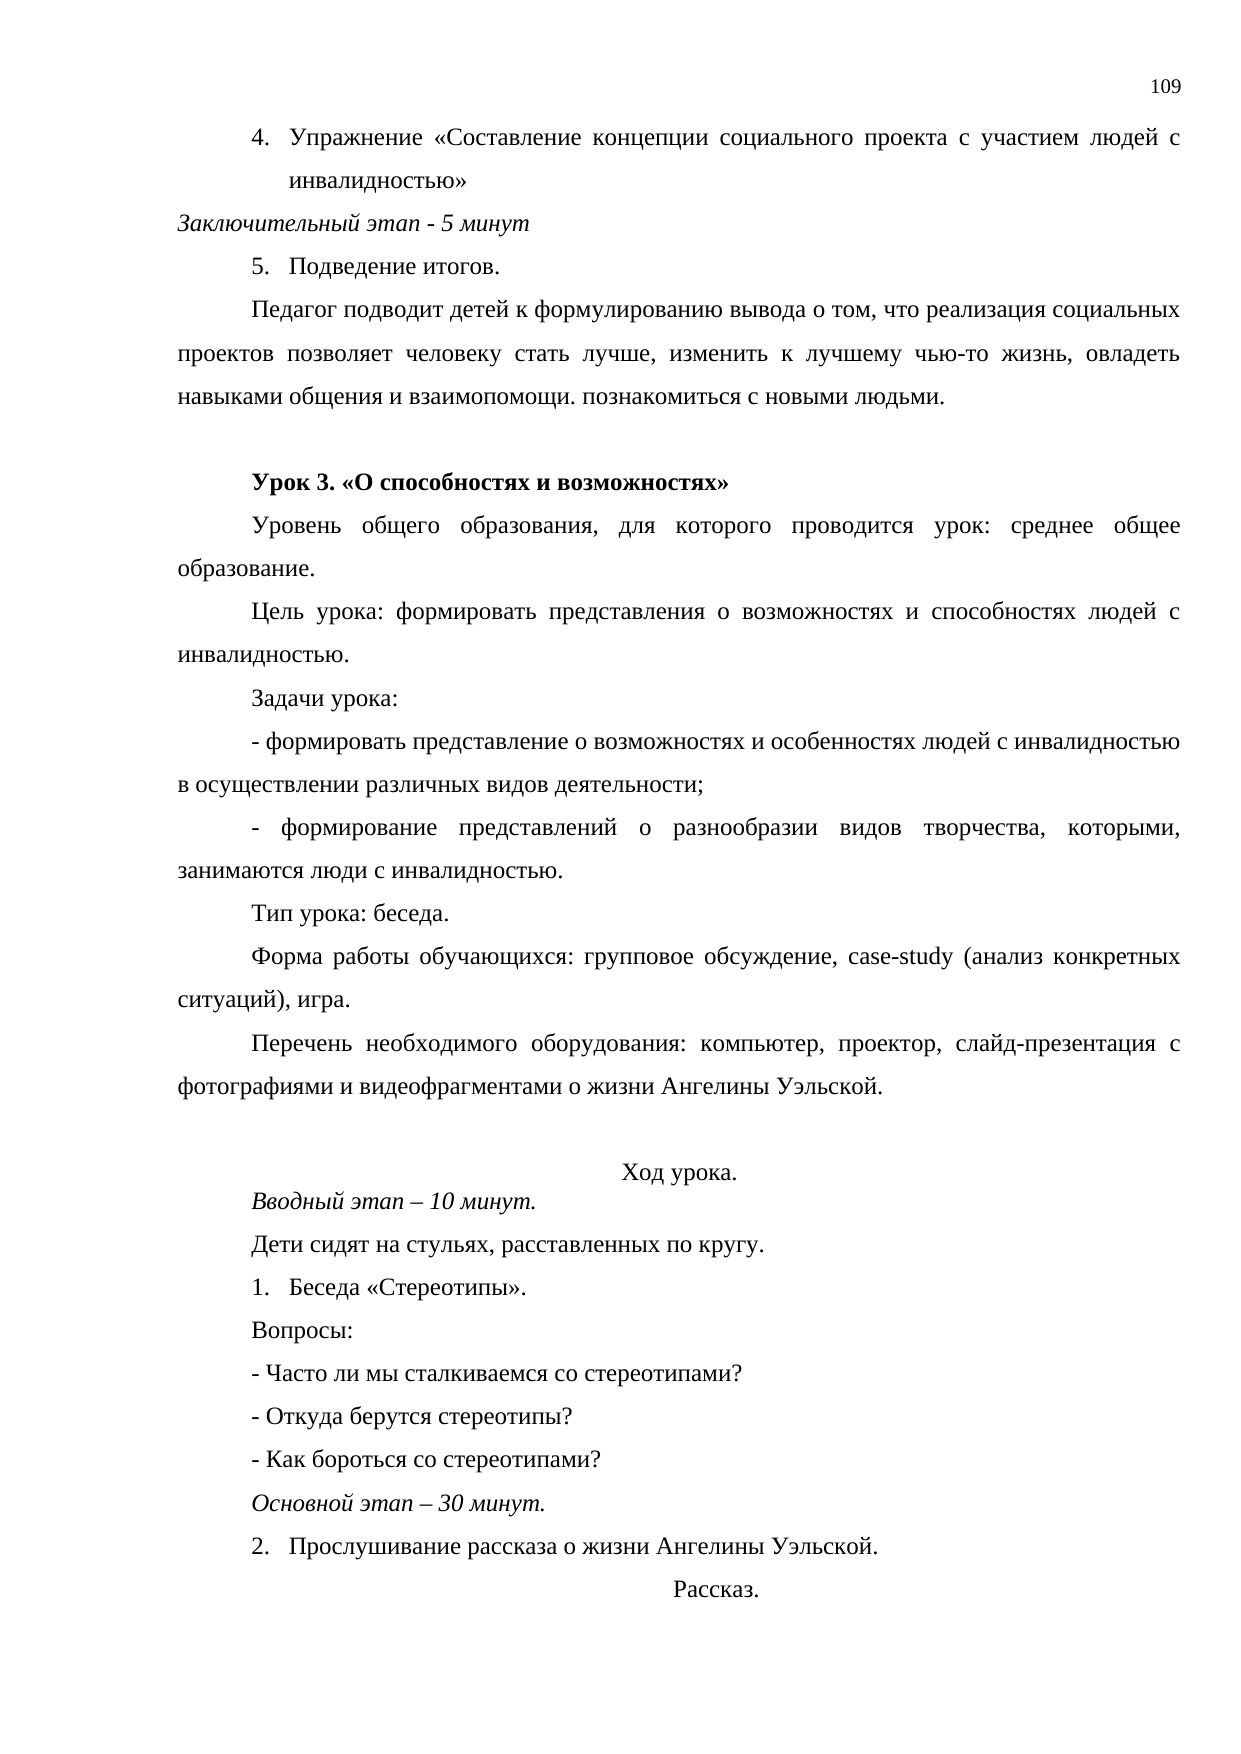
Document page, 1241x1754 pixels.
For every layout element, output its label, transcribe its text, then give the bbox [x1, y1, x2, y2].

text - Откуда берутся стереотипы? [251, 1401, 1181, 1430]
list Прослушивание рассказа о жизни Ангелины Уэльской. [251, 1531, 1181, 1559]
text Дети сидят на стульях, расставленных по кругу. [177, 1229, 1181, 1258]
text Форма работы обучающихся: групповое обсуждение, case-study (анализ конкретных ситуаций), игра. [177, 941, 1181, 1013]
text Вопросы: [251, 1315, 1181, 1344]
text Педагог подводит детей к формулированию вывода о том, что реализация социальных проектов позволяет человеку стать лучше, изменить к лучшему чью-то жизнь, овладеть навыками общения и взаимопомощи. познакомиться с новыми людьми. [177, 294, 1181, 409]
text - Часто ли мы сталкиваемся со стереотипами? [251, 1358, 1181, 1387]
text Цель урока: формировать представления о возможностях и способностях людей с инвалидностью. [177, 596, 1181, 668]
text Вводный этап – 10 минут. [177, 1186, 1181, 1214]
text Тип урока: беседа. [177, 898, 1181, 927]
text Урок 3. «О способностях и возможностях» [177, 467, 1181, 496]
text - формировать представление о возможностях и особенностях людей с инвалидностью в осуществлении различных видов деятельности; [177, 726, 1181, 798]
list Беседа «Стереотипы». [251, 1272, 1181, 1301]
text - Как бороться со стереотипами? [251, 1444, 1181, 1473]
list Подведение итогов. [251, 251, 1181, 280]
text Задачи урока: [177, 683, 1181, 711]
text Уровень общего образования, для которого проводится урок: среднее общее образование. [177, 510, 1181, 582]
list Упражнение «Составление концепции социального проекта с участием людей с инвалидностью» [251, 122, 1181, 194]
text - формирование представлений о разнообразии видов творчества, которыми, занимаются люди с инвалидностью. [177, 812, 1181, 884]
text Рассказ. [251, 1574, 1181, 1603]
text Ход урока. [177, 1157, 1181, 1186]
text Основной этап – 30 минут. [177, 1488, 1181, 1516]
text Перечень необходимого оборудования: компьютер, проектор, слайд-презентация с фотографиями и видеофрагментами о жизни Ангелины Уэльской. [177, 1028, 1181, 1099]
text Заключительный этап - 5 минут [177, 208, 1181, 237]
